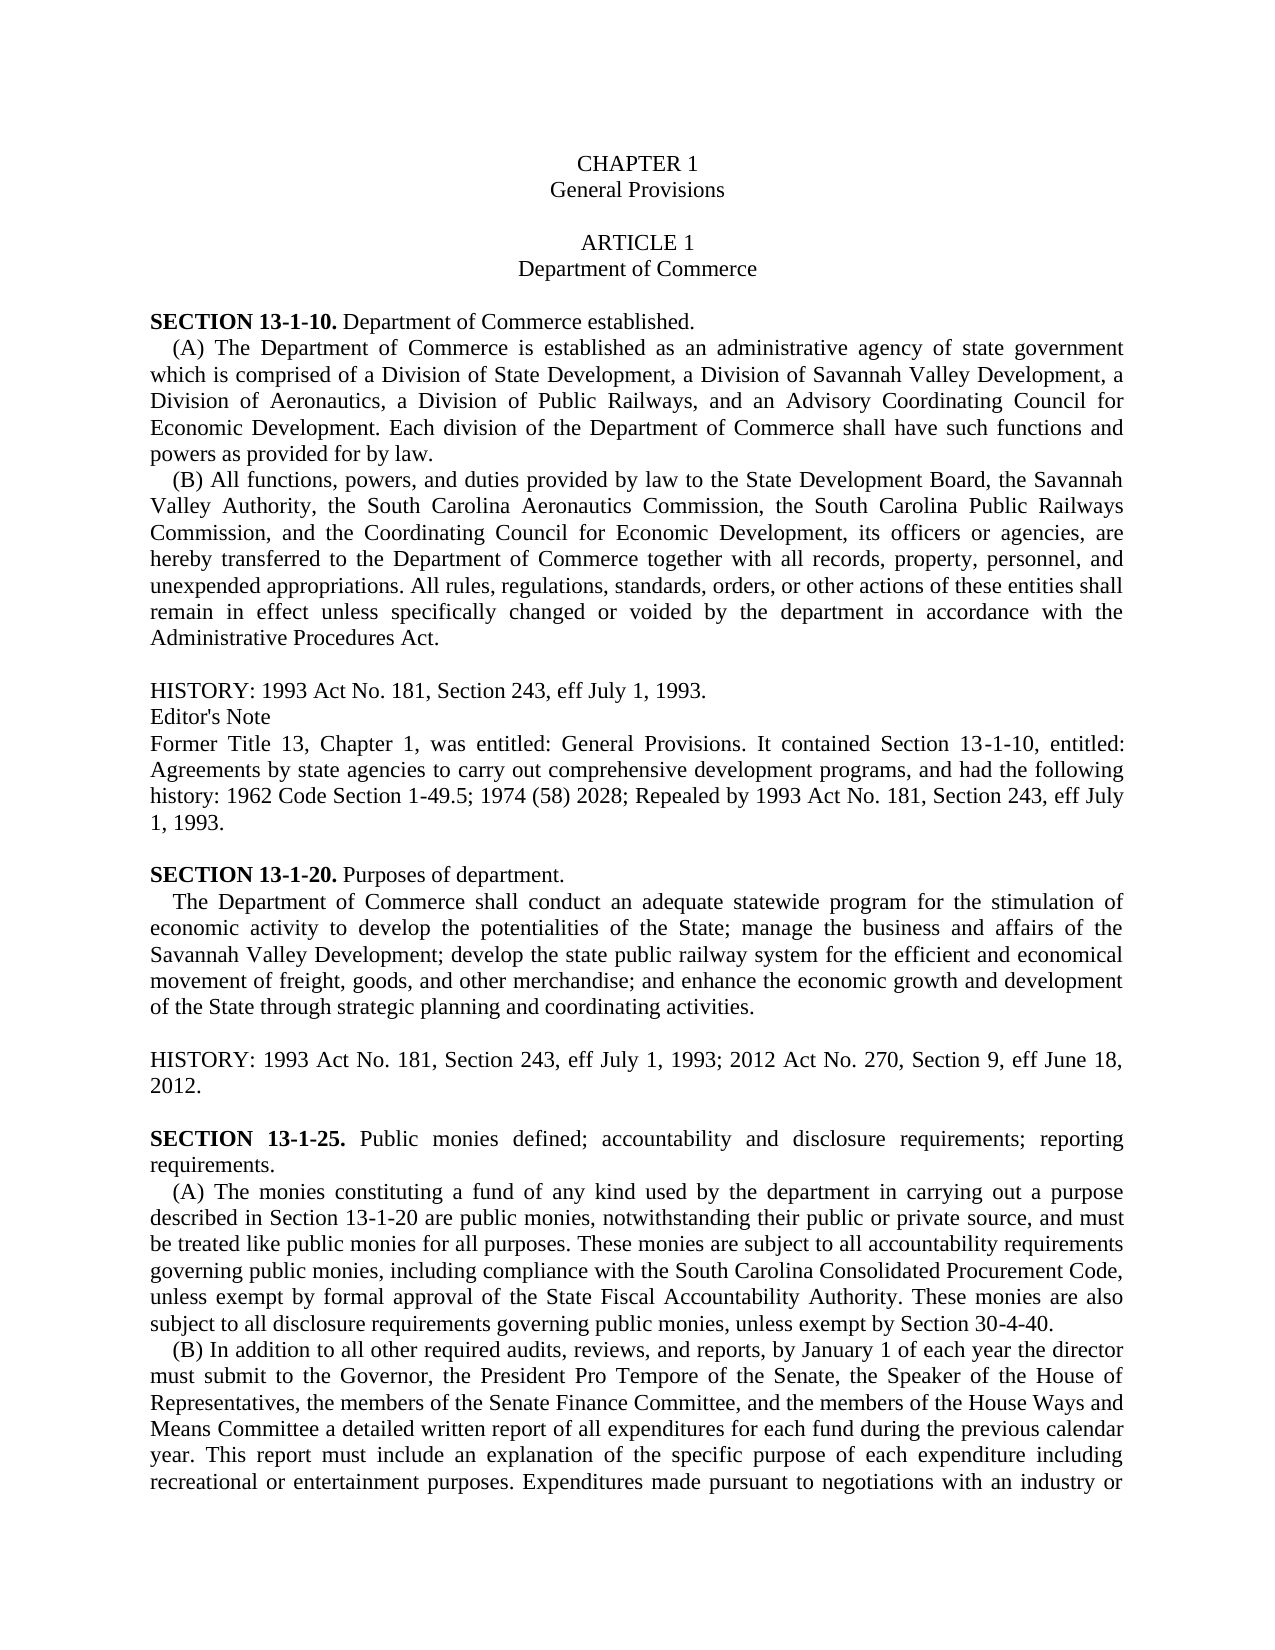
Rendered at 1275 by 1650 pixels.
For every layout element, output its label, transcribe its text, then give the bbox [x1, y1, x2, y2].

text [150, 1336, 1125, 1494]
text (B) All functions, powers, and duties provided by law to the State Development Board, the Savannah Valley Authority, the South Carolina Aeronautics Commission, the South Carolina Public Railways Commission, and the Coordinating Council for Economic Development, its officers or agencies, are hereby transferred to the Department of Commerce together with all records, property, personnel, and unexpended appropriations. All rules, regulations, standards, orders, or other actions of these entities shall remain in effect unless specifically changed or voided by the department in accordance with the Administrative Procedures Act. [150, 466, 1125, 651]
text CHAPTER 1 [150, 150, 1125, 176]
text HISTORY: 1993 Act No. 181, Section 243, eff July 1, 1993; 2012 Act No. 270, Section 9, eff June 18, 2012. [150, 1046, 1125, 1099]
text (A) The monies constituting a fund of any kind used by the department in carrying out a purpose described in Section 13-1-20 are public monies, notwithstanding their public or private source, and must be treated like public monies for all purposes. These monies are subject to all accountability requirements governing public monies, including compliance with the South Carolina Consolidated Procurement Code, unless exempt by formal approval of the State Fiscal Accountability Authority. These monies are also subject to all disclosure requirements governing public monies, unless exempt by Section 30-4-40. [150, 1178, 1125, 1336]
text SECTION 13-1-25. Public monies defined; accountability and disclosure requirements; reporting requirements. [150, 1125, 1125, 1178]
text Editor's Note [150, 703, 1125, 730]
text (A) The Department of Commerce is established as an administrative agency of state government which is comprised of a Division of State Development, a Division of Savannah Valley Development, a Division of Aeronautics, a Division of Public Railways, and an Advisory Coordinating Council for Economic Development. Each division of the Department of Commerce shall have such functions and powers as provided for by law. [150, 334, 1125, 466]
text SECTION 13-1-10. Department of Commerce established. [150, 308, 1125, 334]
text The Department of Commerce shall conduct an adequate statewide program for the stimulation of economic activity to develop the potentialities of the State; manage the business and affairs of the Savannah Valley Development; develop the state public railway system for the efficient and economical movement of freight, goods, and other merchandise; and enhance the economic growth and development of the State through strategic planning and coordinating activities. [150, 888, 1125, 1020]
text HISTORY: 1993 Act No. 181, Section 243, eff July 1, 1993. [150, 677, 1125, 703]
text General Provisions [150, 176, 1125, 203]
text Former Title 13, Chapter 1, was entitled: General Provisions. It contained Section 13-1-10, entitled: Agreements by state agencies to carry out comprehensive development programs, and had the following history: 1962 Code Section 1-49.5; 1974 (58) 2028; Repealed by 1993 Act No. 181, Section 243, eff July 1, 1993. [150, 730, 1125, 835]
text ARTICLE 1 [150, 229, 1125, 255]
text Department of Commerce [150, 255, 1125, 282]
text SECTION 13-1-20. Purposes of department. [150, 862, 1125, 888]
